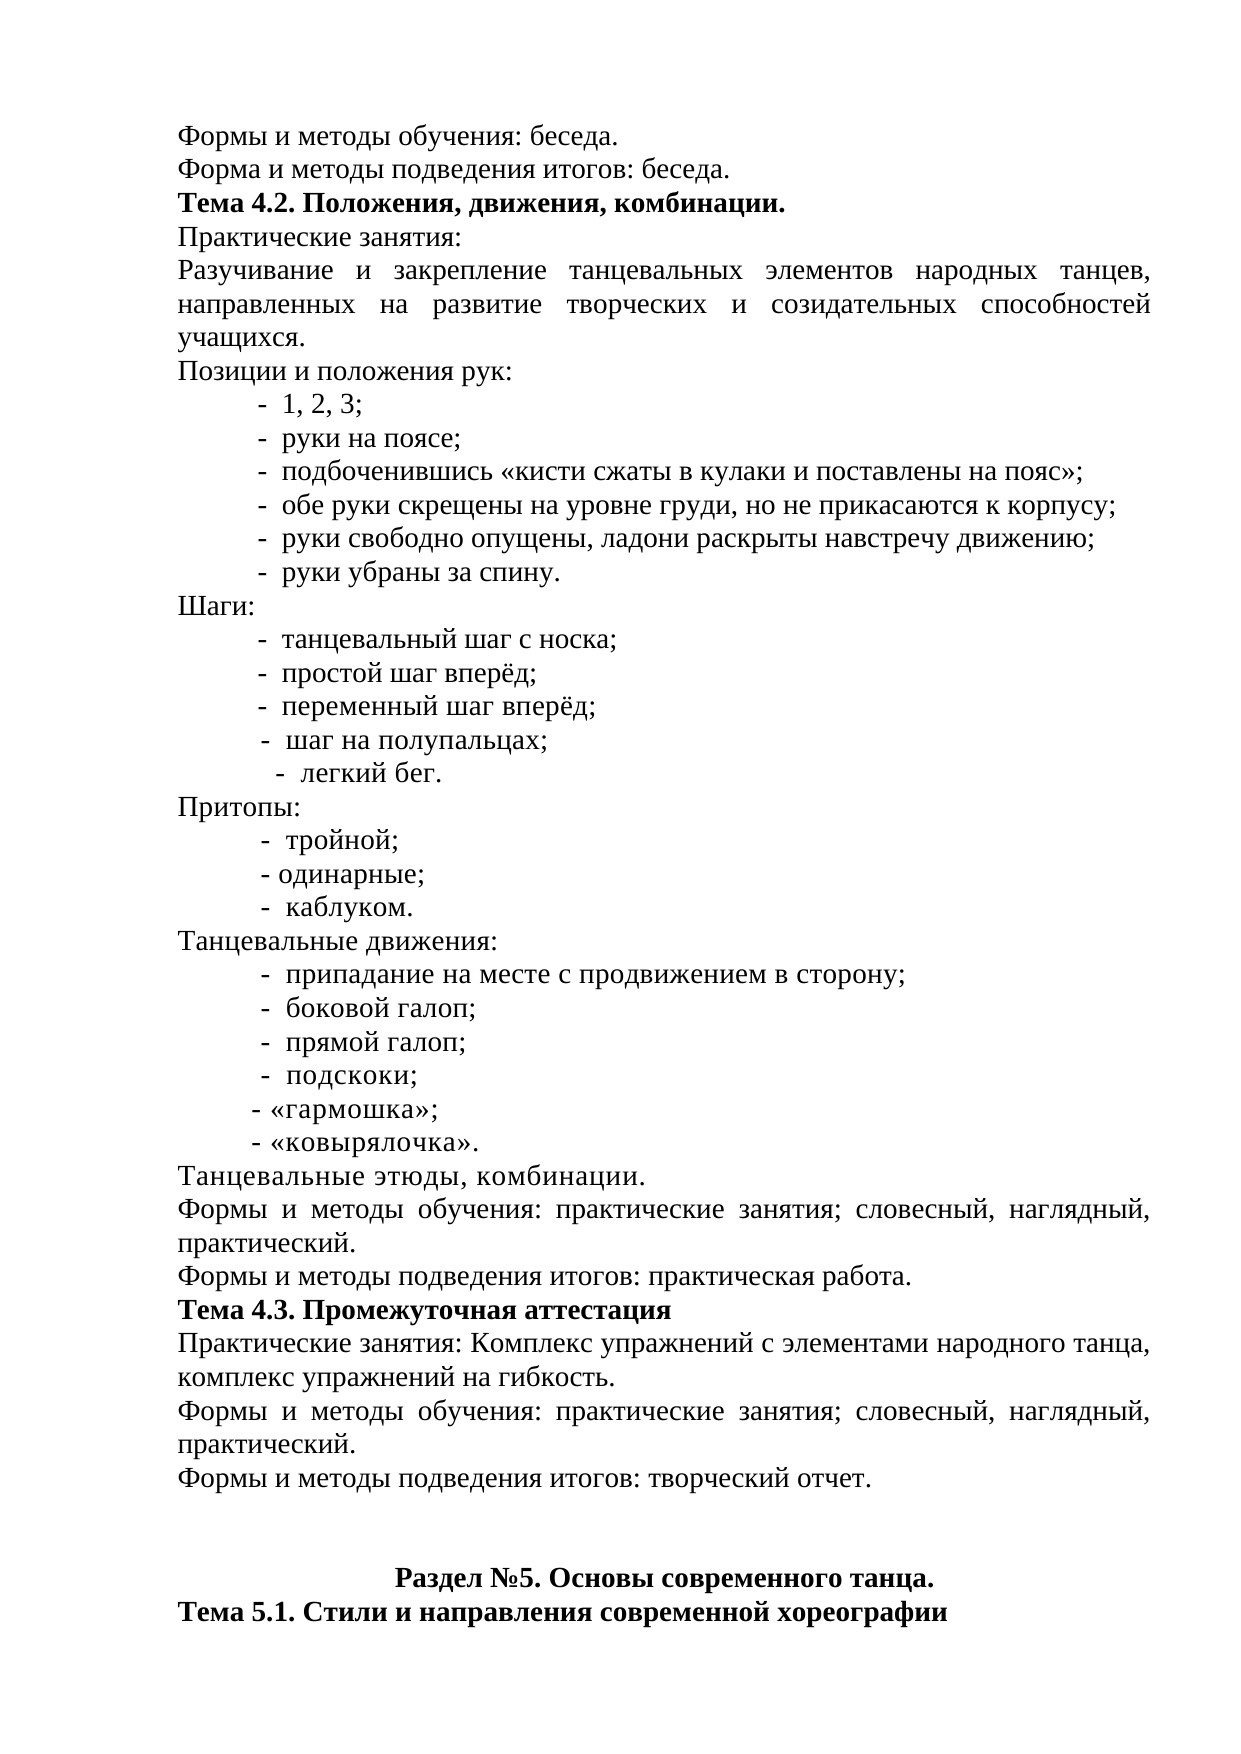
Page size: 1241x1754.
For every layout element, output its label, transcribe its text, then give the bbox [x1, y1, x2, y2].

text Танцевальные движения: [177, 923, 1152, 957]
text Формы и методы подведения итогов: практическая работа. [177, 1258, 1152, 1292]
text - руки на поясе; [177, 420, 1152, 453]
text Формы и методы обучения: беседа. [177, 118, 1152, 152]
text - руки убраны за спину. [177, 554, 1152, 588]
text - одинарные; [177, 856, 1152, 889]
text - легкий бег. [177, 755, 1152, 789]
text - подбоченившись «кисти сжаты в кулаки и поставлены на пояс»; [177, 453, 1152, 487]
text Практические занятия: Комплекс упражнений с элементами народного танца, комплекс упражнений на гибкость. [177, 1326, 1152, 1393]
text Тема 5.1. Стили и направления современной хореографии [177, 1594, 1152, 1627]
text - каблуком. [177, 889, 1152, 923]
text Практические занятия: [177, 219, 1152, 252]
text - тройной; [177, 822, 1152, 856]
text Формы и методы подведения итогов: творческий отчет. [177, 1460, 1152, 1493]
text Тема 4.3. Промежуточная аттестация [177, 1292, 1152, 1326]
text - руки свободно опущены, ладони раскрыты навстречу движению; [177, 521, 1152, 554]
text - прямой галоп; [177, 1024, 1152, 1057]
text Формы и методы обучения: практические занятия; словесный, наглядный, практический. [177, 1393, 1152, 1460]
text Шаги: [177, 588, 1152, 621]
text Разучивание и закрепление танцевальных элементов народных танцев, направленных на развитие творческих и созидательных способностей учащихся. [177, 252, 1152, 353]
text - переменный шаг вперёд; [177, 688, 1152, 722]
text - 1, 2, 3; [177, 386, 1152, 420]
text - обе руки скрещены на уровне груди, но не прикасаются к корпусу; [177, 487, 1152, 521]
text - подскоки; [177, 1057, 1152, 1091]
text Позиции и положения рук: [177, 353, 1152, 386]
text - танцевальный шаг с носка; [177, 621, 1152, 655]
text Формы и методы обучения: практические занятия; словесный, наглядный, практический. [177, 1191, 1152, 1258]
text Тема 4.2. Положения, движения, комбинации. [177, 185, 1152, 219]
text - боковой галоп; [177, 990, 1152, 1024]
text - шаг на полупальцах; [177, 722, 1152, 755]
text - простой шаг вперёд; [177, 655, 1152, 688]
text Танцевальные этюды, комбинации. [177, 1158, 1152, 1191]
text Раздел №5. Основы современного танца. [177, 1560, 1152, 1594]
text Притопы: [177, 789, 1152, 822]
text Форма и методы подведения итогов: беседа. [177, 152, 1152, 185]
text - «гармошка»; [177, 1091, 1152, 1124]
text - припадание на месте с продвижением в сторону; [177, 957, 1152, 990]
text - «ковырялочка». [177, 1124, 1152, 1158]
